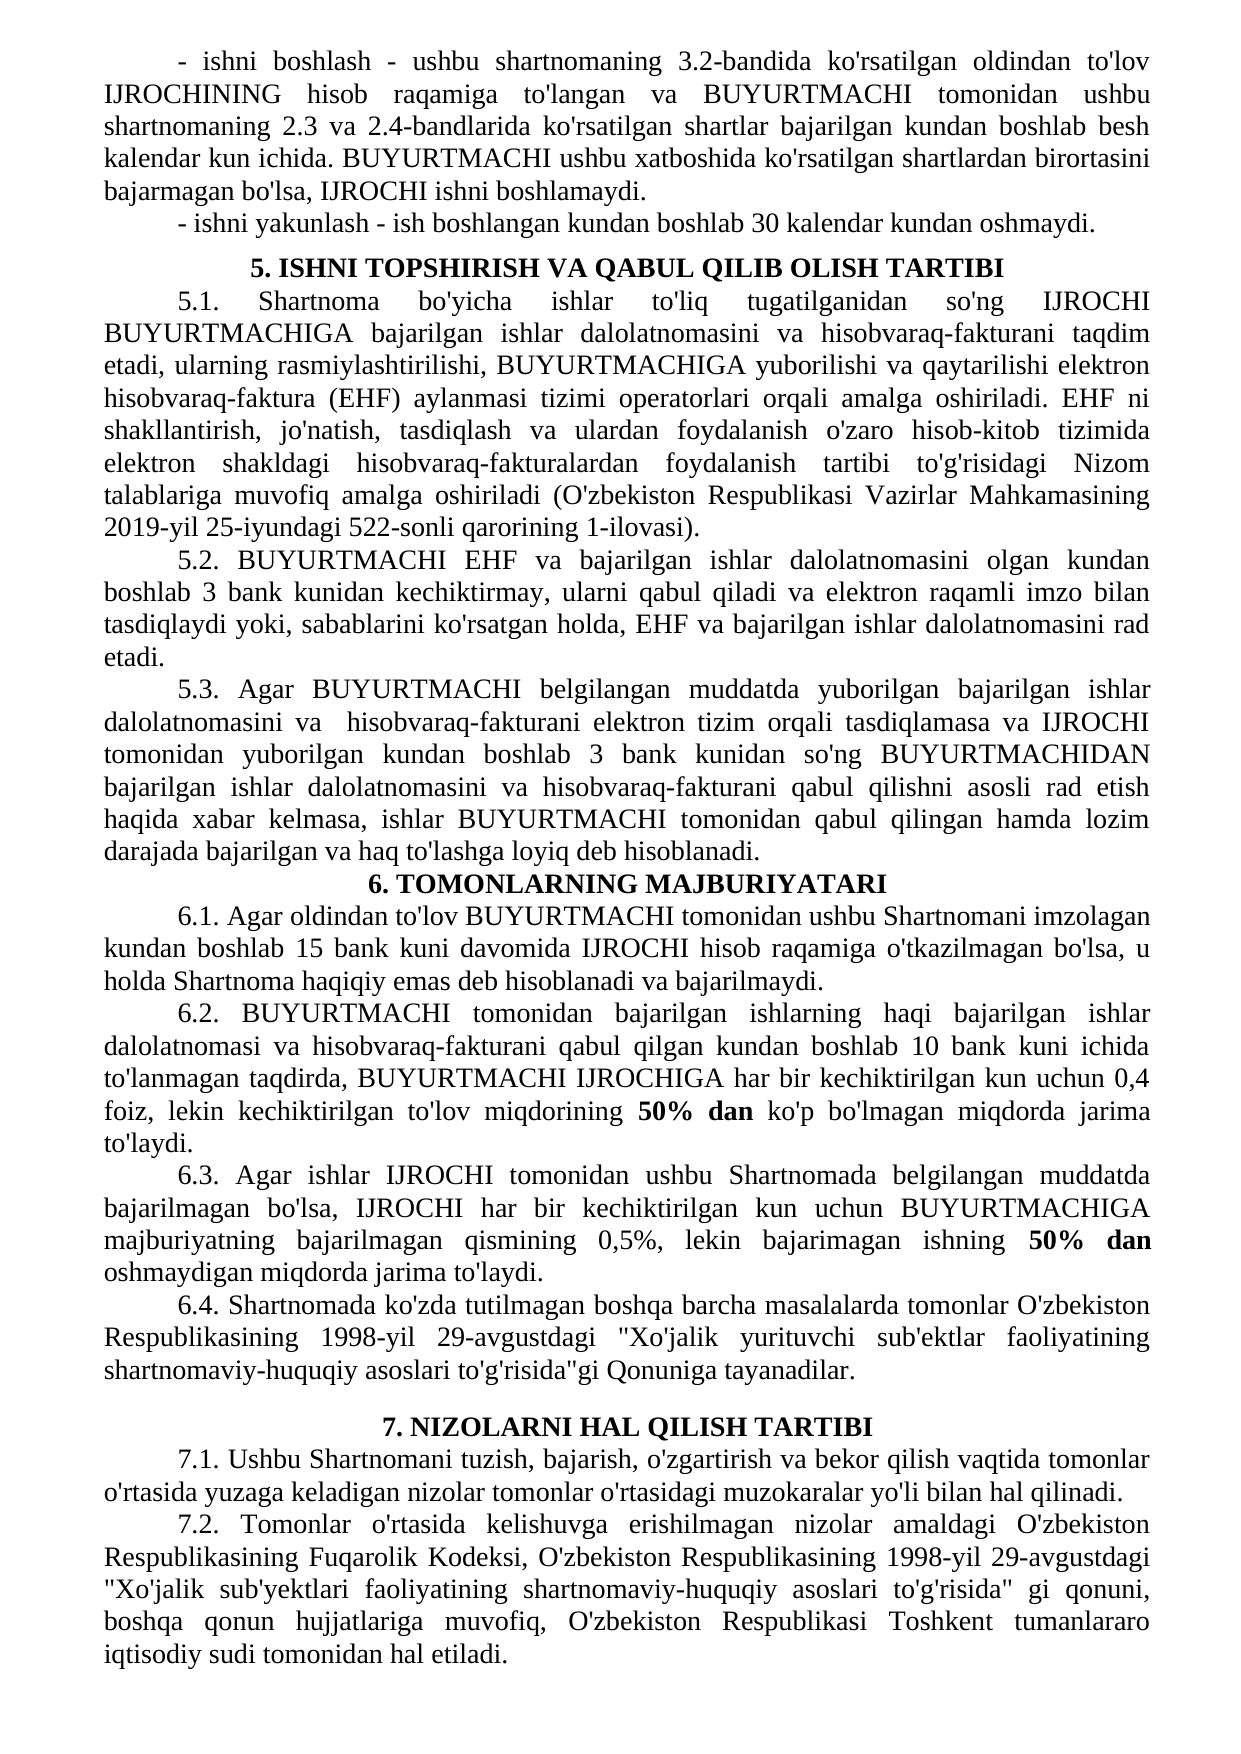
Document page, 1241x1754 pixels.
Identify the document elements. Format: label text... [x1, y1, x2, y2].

text 6.3. Agar ishlar IJROCHI tomonidan ushbu Shartnomada belgilangan muddatda bajarilmagan bo'lsa, IJROCHI har bir kechiktirilgan kun uchun BUYURTMACHIGA majburiyatning bajarilmagan qismining 0,5%, lekin bajarimagan ishning 50% dan oshmaydigan miqdorda jarima to'laydi. [103, 1158, 1152, 1288]
text 5.1. Shartnoma bo'yicha ishlar to'liq tugatilganidan so'ng IJROCHI BUYURTMACHIGA bajarilgan ishlar dalolatnomasini va hisobvaraq-fakturani taqdim etadi, ularning rasmiylashtirilishi, BUYURTMACHIGA yuborilishi va qaytarilishi elektron hisobvaraq-faktura (EHF) aylanmasi tizimi operatorlari orqali amalga oshiriladi. EHF ni shakllantirish, jo'natish, tasdiqlash va ulardan foydalanish o'zaro hisob-kitob tizimida elektron shakldagi hisobvaraq-fakturalardan foydalanish tartibi to'g'risidagi Nizom talablariga muvofiq amalga oshiriladi (O'zbekiston Respublikasi Vazirlar Mahkamasining 2019-yil 25-iyundagi 522-sonli qarorining 1-ilovasi). [103, 284, 1152, 543]
text 5.2. BUYURTMACHI EHF va bajarilgan ishlar dalolatnomasini olgan kundan boshlab 3 bank kunidan kechiktirmay, ularni qabul qiladi va elektron raqamli imzo bilan tasdiqlaydi yoki, sabablarini ko'rsatgan holda, EHF va bajarilgan ishlar dalolatnomasini rad etadi. [103, 543, 1152, 672]
text - ishni boshlash - ushbu shartnomaning 3.2-bandida ko'rsatilgan oldindan to'lov IJROCHINING hisob raqamiga to'langan va BUYURTMACHI tomonidan ushbu shartnomaning 2.3 va 2.4-bandlarida ko'rsatilgan shartlar bajarilgan kundan boshlab besh kalendar kun ichida. BUYURTMACHI ushbu xatboshida ko'rsatilgan shartlardan birortasini bajarmagan bo'lsa, IJROCHI ishni boshlamaydi. [103, 44, 1152, 206]
text 7.1. Ushbu Shartnomani tuzish, bajarish, o'zgartirish va bekor qilish vaqtida tomonlar o'rtasida yuzaga keladigan nizolar tomonlar o'rtasidagi muzokaralar yo'li bilan hal qilinadi. [103, 1442, 1152, 1507]
text 6.2. BUYURTMACHI tomonidan bajarilgan ishlarning haqi bajarilgan ishlar dalolatnomasi va hisobvaraq-fakturani qabul qilgan kundan boshlab 10 bank kuni ichida to'lanmagan taqdirda, BUYURTMACHI IJROCHIGA har bir kechiktirilgan kun uchun 0,4 foiz, lekin kechiktirilgan to'lov miqdorining 50% dan ko'p bo'lmagan miqdorda jarima to'laydi. [103, 996, 1152, 1158]
text 5.3. Agar BUYURTMACHI belgilangan muddatda yuborilgan bajarilgan ishlar dalolatnomasini va hisobvaraq-fakturani elektron tizim orqali tasdiqlamasa va IJROCHI tomonidan yuborilgan kundan boshlab 3 bank kunidan so'ng BUYURTMACHIDAN bajarilgan ishlar dalolatnomasini va hisobvaraq-fakturani qabul qilishni asosli rad etish haqida xabar kelmasa, ishlar BUYURTMACHI tomonidan qabul qilingan hamda lozim darajada bajarilgan va haq to'lashga loyiq deb hisoblanadi. [103, 672, 1152, 867]
text 6.1. Agar oldindan to'lov BUYURTMACHI tomonidan ushbu Shartnomani imzolagan kundan boshlab 15 bank kuni davomida IJROCHI hisob raqamiga o'tkazilmagan bo'lsa, u holda Shartnoma haqiqiy emas deb hisoblanadi va bajarilmaydi. [103, 899, 1152, 996]
text 5. ISHNI TOPSHIRISH VA QABUL QILIB OLISH Tartibi [103, 251, 1152, 284]
text 6.4. Shartnomada ko'zda tutilmagan boshqa barcha masalalarda tomonlar O'zbekiston Respublikasining 1998-yil 29-avgustdagi "Xo'jalik yurituvchi sub'ektlar faoliyatining shartnomaviy-huquqiy asoslari to'g'risida"gi Qonuniga tayanadilar. [103, 1288, 1152, 1385]
text - ishni yakunlash - ish boshlangan kundan boshlab 30 kalendar kundan oshmaydi. [103, 206, 1152, 239]
text 6. TOMONLARNING MAJBURIYATARI [103, 867, 1152, 899]
text 7. NIZOLARNI HAL QILISH TARTIBI [103, 1410, 1152, 1442]
text 7.2. Tomonlar o'rtasida kelishuvga erishilmagan nizolar amaldagi O'zbekiston Respublikasining Fuqarolik Kodeksi, O'zbekiston Respublikasining 1998-yil 29-avgustdagi "Xo'jalik sub'yektlari faoliyatining shartnomaviy-huquqiy asoslari to'g'risida" gi qonuni, boshqa qonun hujjatlariga muvofiq, O'zbekiston Respublikasi Toshkent tumanlararo iqtisodiy sudi tomonidan hal etiladi. [103, 1507, 1152, 1669]
